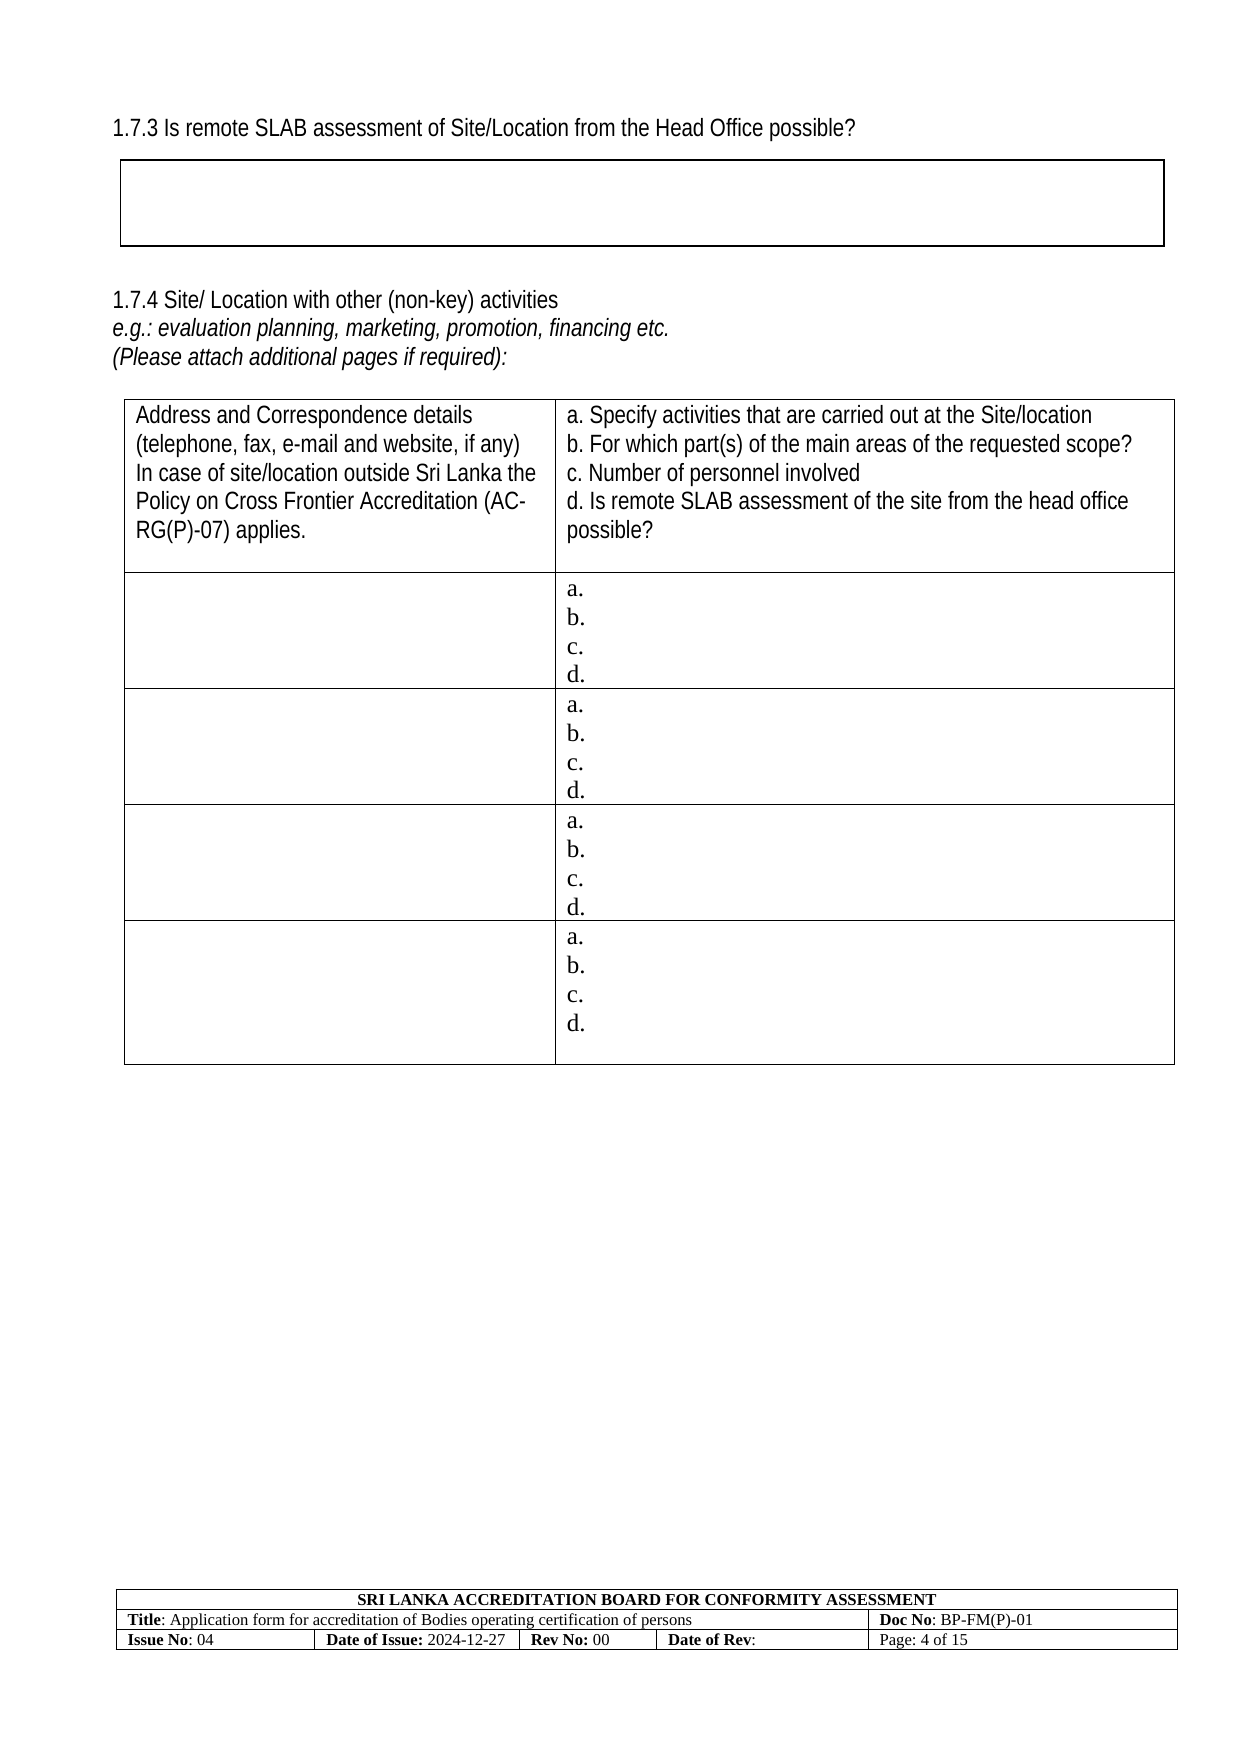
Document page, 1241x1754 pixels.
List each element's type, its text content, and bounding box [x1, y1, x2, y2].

table_cell [125, 573, 555, 688]
table_cell a. b. c. d. [556, 921, 1174, 1064]
table_cell a. b. c. d. [556, 573, 1174, 688]
table_header Address and Correspondence details (telephone, fax, e-mail and website, if any) In case of site/location outside Sri Lanka the Policy on Cross Frontier Accreditation (AC-RG(P)-07) applies. [125, 400, 555, 572]
table_cell [125, 805, 555, 920]
text (Please attach additional pages if required): [112, 342, 1143, 371]
table_cell [125, 689, 555, 804]
table_header a. Specify activities that are carried out at the Site/location b. For which part(s) of the main areas of the requested scope? c. Number of personnel involved d. Is remote SLAB assessment of the site from the head office possible? [556, 400, 1174, 572]
table_cell a. b. c. d. [556, 805, 1174, 920]
table_cell [125, 921, 555, 1064]
text e.g.: evaluation planning, marketing, promotion, financing etc. [112, 313, 1143, 342]
table_cell a. b. c. d. [556, 689, 1174, 804]
text 1.7.3 Is remote SLAB assessment of Site/Location from the Head Office possible? [112, 112, 1143, 141]
text 1.7.4 Site/ Location with other (non-key) activities [112, 285, 1143, 313]
